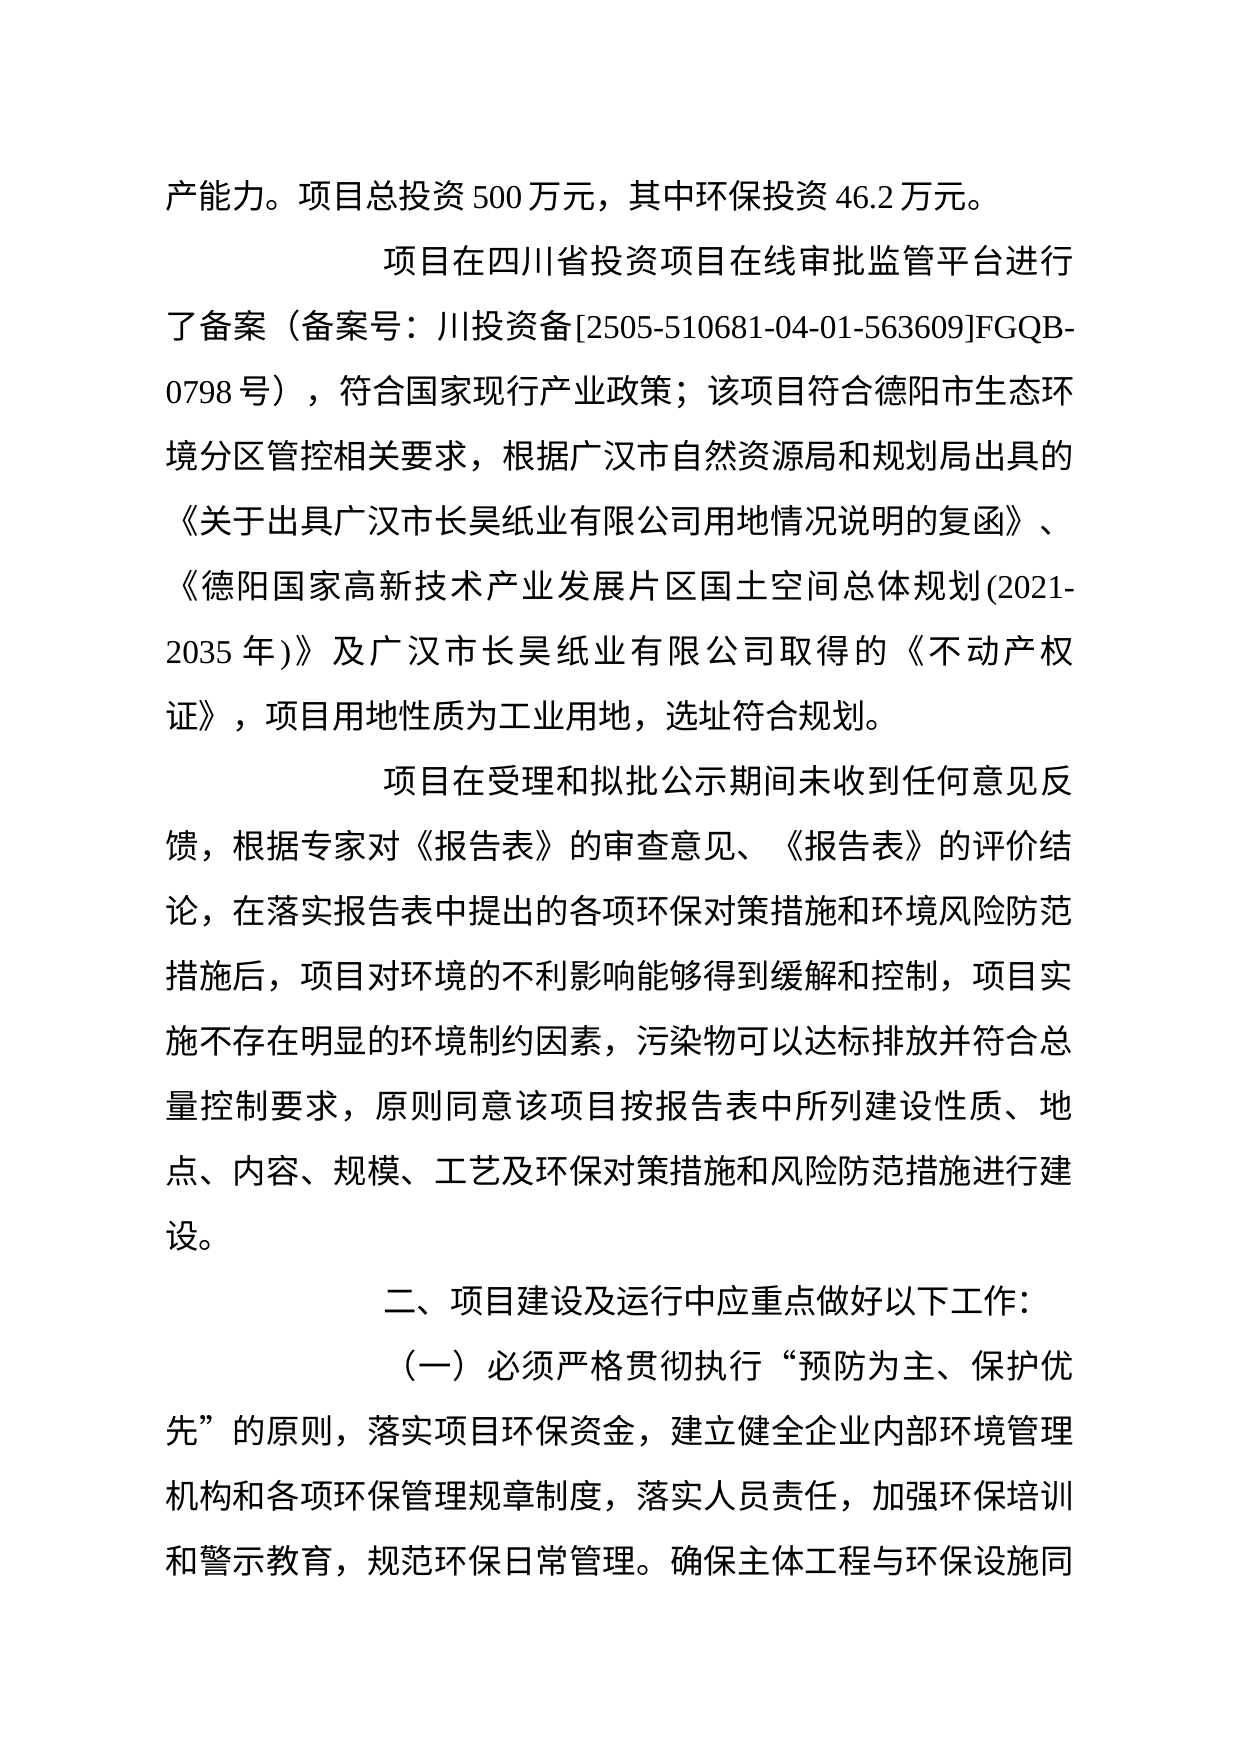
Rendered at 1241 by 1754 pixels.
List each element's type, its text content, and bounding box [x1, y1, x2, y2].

text 项目在四川省投资项目在线审批监管平台进行了备案（备案号：川投资备[2505-510681-04-01-563609]FGQB-0798号），符合国家现行产业政策；该项目符合德阳市生态环境分区管控相关要求，根据广汉市自然资源局和规划局出具的《关于出具广汉市长昊纸业有限公司用地情况说明的复函》、《德阳国家高新技术产业发展片区国土空间总体规划(2021-2035年)》及广汉市长昊纸业有限公司取得的《不动产权证》，项目用地性质为工业用地，选址符合规划。 [165, 227, 1075, 747]
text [165, 162, 1075, 227]
text 二、项目建设及运行中应重点做好以下工作： [165, 1267, 1075, 1332]
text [165, 1332, 1075, 1592]
text 项目在受理和拟批公示期间未收到任何意见反馈，根据专家对《报告表》的审查意见、《报告表》的评价结论，在落实报告表中提出的各项环保对策措施和环境风险防范措施后，项目对环境的不利影响能够得到缓解和控制，项目实施不存在明显的环境制约因素，污染物可以达标排放并符合总量控制要求，原则同意该项目按报告表中所列建设性质、地点、内容、规模、工艺及环保对策措施和风险防范措施进行建设。 [165, 747, 1075, 1267]
